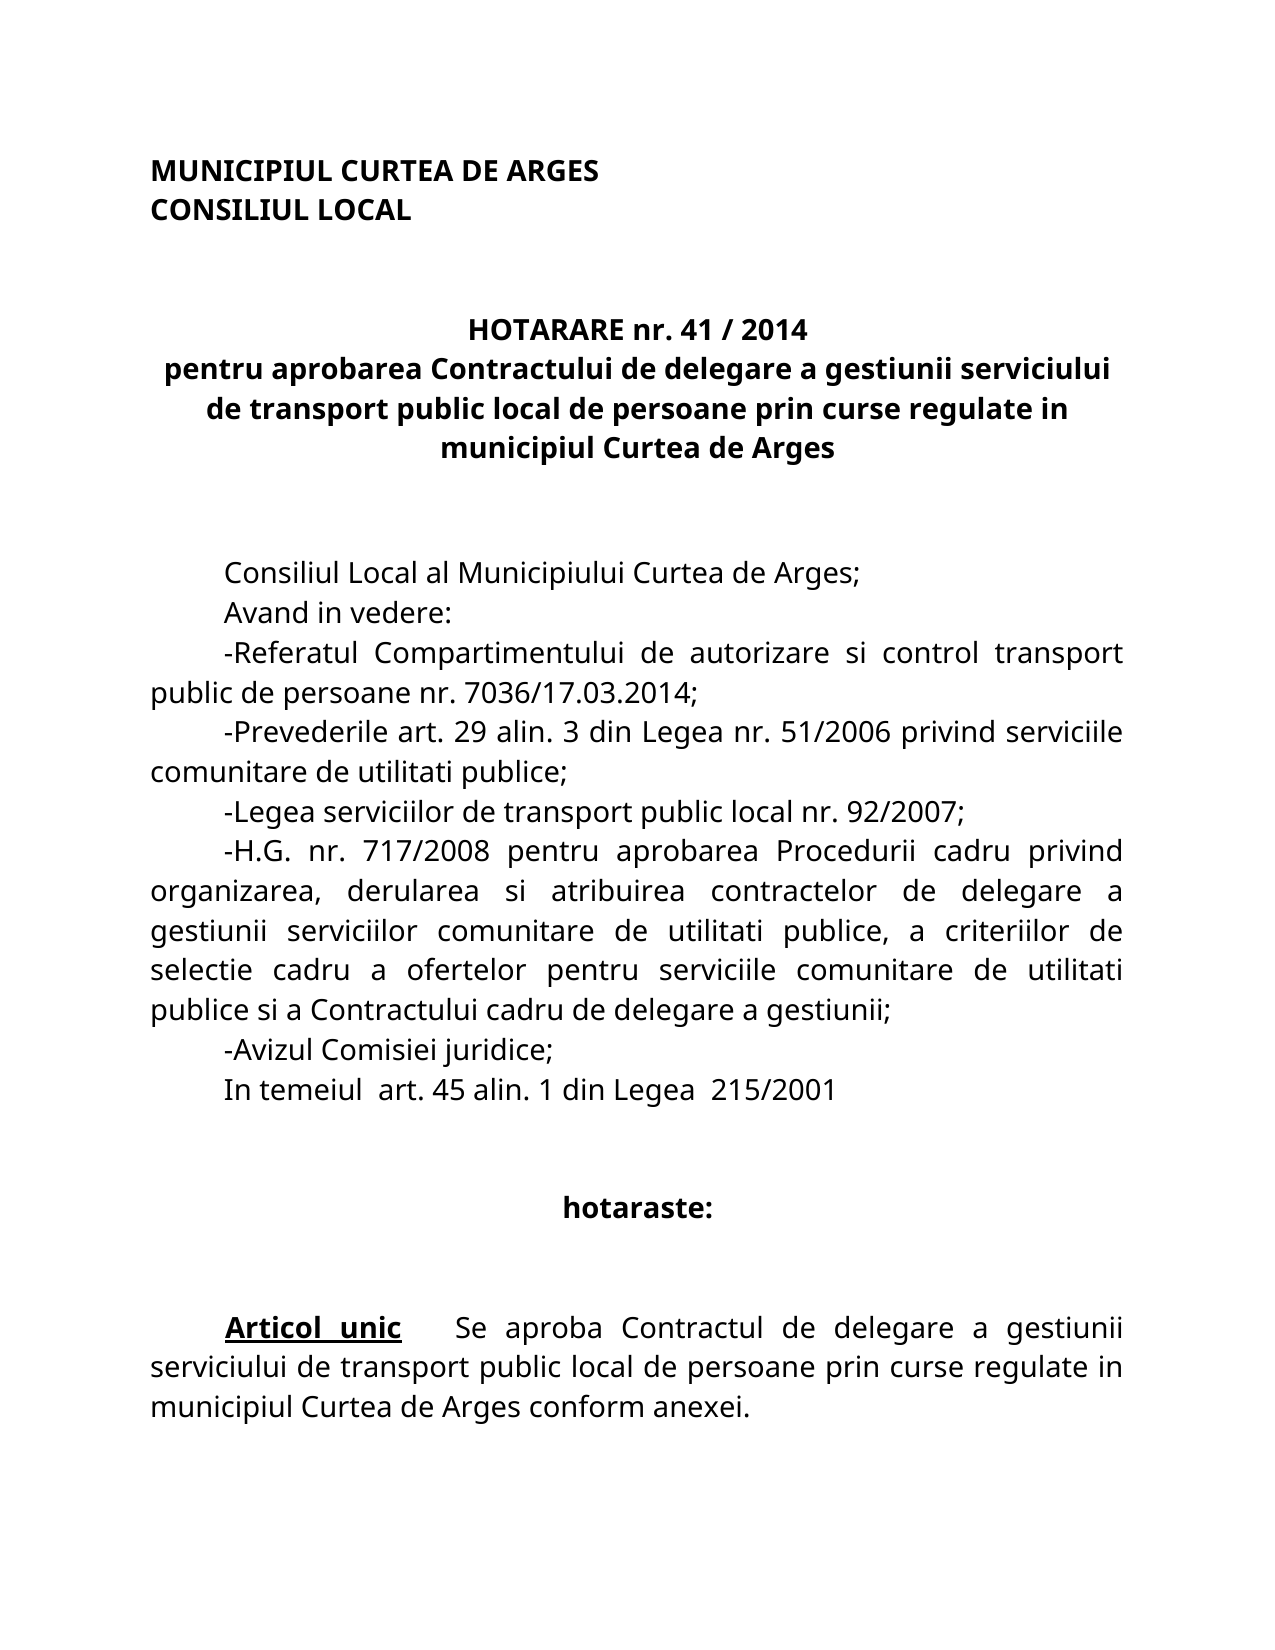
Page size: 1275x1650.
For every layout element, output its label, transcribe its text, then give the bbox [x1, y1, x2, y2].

text -Avizul Comisiei juridice; [150, 1029, 1125, 1069]
text HOTARARE nr. 41 / 2014 [150, 309, 1125, 348]
text Articol unic Se aproba Contractul de delegare a gestiunii serviciului de transport public local de persoane prin curse regulate in municipiul Curtea de Arges conform anexei. [150, 1307, 1125, 1426]
text CONSILIUL LOCAL [150, 190, 1125, 269]
text In temeiul art. 45 alin. 1 din Legea 215/2001 [150, 1069, 1125, 1108]
text -Prevederile art. 29 alin. 3 din Legea nr. 51/2006 privind serviciile comunitare de utilitati publice; [150, 712, 1125, 791]
text hotaraste: [150, 1188, 1125, 1227]
text -Referatul Compartimentului de autorizare si control transport public de persoane nr. 7036/17.03.2014; [150, 632, 1125, 712]
text Consiliul Local al Municipiului Curtea de Arges; [150, 553, 1125, 592]
text -H.G. nr. 717/2008 pentru aprobarea Procedurii cadru privind organizarea, derularea si atribuirea contractelor de delegare a gestiunii serviciilor comunitare de utilitati publice, a criteriilor de selectie cadru a ofertelor pentru serviciile comunitare de utilitati publice si a Contractului cadru de delegare a gestiunii; [150, 831, 1125, 1029]
text MUNICIPIUL CURTEA DE ARGES [150, 150, 1125, 190]
text -Legea serviciilor de transport public local nr. 92/2007; [150, 791, 1125, 831]
text Avand in vedere: [150, 592, 1125, 632]
text pentru aprobarea Contractului de delegare a gestiunii serviciului de transport public local de persoane prin curse regulate in municipiul Curtea de Arges [150, 348, 1125, 467]
